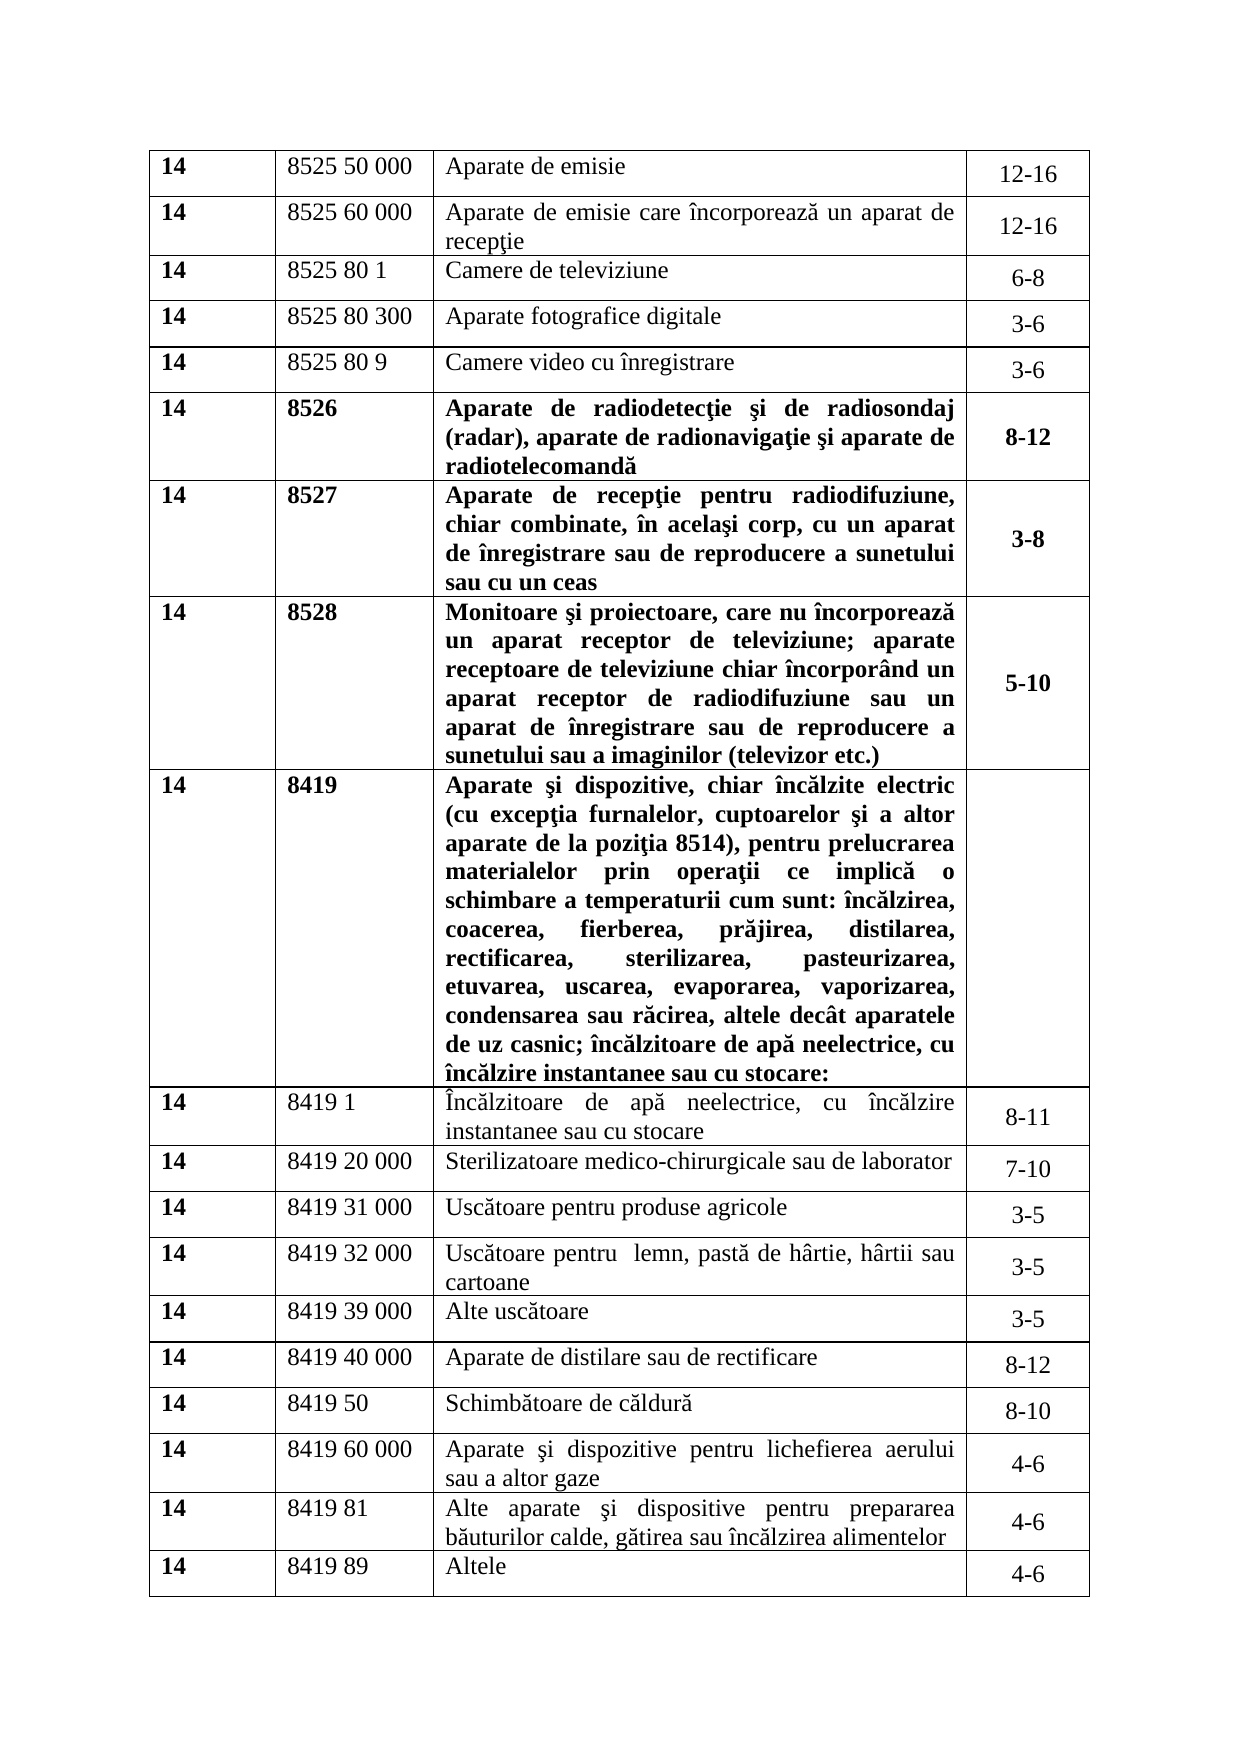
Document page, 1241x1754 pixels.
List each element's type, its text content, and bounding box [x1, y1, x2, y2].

table_cell 8419 31 000 [276, 1192, 433, 1237]
table_cell 14 [150, 1088, 275, 1145]
table_cell 8419 89 [276, 1551, 433, 1596]
table_cell 8525 50 000 [276, 151, 433, 196]
table_cell 14 [150, 1434, 275, 1492]
table_cell 14 [150, 1146, 275, 1191]
table_cell 8-12 [967, 1343, 1089, 1387]
table_cell 14 [150, 393, 275, 479]
table_cell 14 [150, 770, 275, 1086]
table_cell 8-11 [967, 1088, 1089, 1145]
table_cell 14 [150, 151, 275, 196]
table_cell Aparate de emisie [434, 151, 966, 196]
table_cell 8419 32 000 [276, 1238, 433, 1295]
table_cell 12-16 [967, 197, 1089, 254]
table_cell Camere video cu înregistrare [434, 348, 966, 392]
table_cell 14 [150, 1192, 275, 1237]
table_cell 8419 39 000 [276, 1296, 433, 1341]
table_cell 14 [150, 1551, 275, 1596]
table_cell 14 [150, 1388, 275, 1433]
table_cell 8419 50 [276, 1388, 433, 1433]
table_cell 8-10 [967, 1388, 1089, 1433]
table_cell 12-16 [967, 151, 1089, 196]
table_cell 3-6 [967, 348, 1089, 392]
table_cell 8525 60 000 [276, 197, 433, 254]
table_cell 8419 [276, 770, 433, 1086]
table_cell Camere de televiziune [434, 256, 966, 300]
table_cell 4-6 [967, 1493, 1089, 1550]
table_cell 3-5 [967, 1192, 1089, 1237]
table_cell 4-6 [967, 1551, 1089, 1596]
table_cell Uscătoare pentru lemn, pastă de hârtie, hârtii sau cartoane [434, 1238, 966, 1295]
table_cell Altele [434, 1551, 966, 1596]
table_cell 8527 [276, 481, 433, 596]
table_cell 14 [150, 256, 275, 300]
table_cell 5-10 [967, 597, 1089, 769]
table_cell Uscătoare pentru produse agricole [434, 1192, 966, 1237]
table_cell Alte uscătoare [434, 1296, 966, 1341]
table_cell 8525 80 1 [276, 256, 433, 300]
table_cell 4-6 [967, 1434, 1089, 1492]
table_cell 14 [150, 197, 275, 254]
table_cell 14 [150, 348, 275, 392]
table_cell Monitoare şi proiectoare, care nu încorporează un aparat receptor de televiziune; aparate receptoare de televiziune chiar încorporând un aparat receptor de radiodifuziune sau un aparat de înregistrare sau de reproducere a sunetului sau a imaginilor (televizor etc.) [434, 597, 966, 769]
table_cell 6-8 [967, 256, 1089, 300]
table_cell [967, 770, 1089, 1086]
table_cell 14 [150, 1296, 275, 1341]
table_cell 8419 81 [276, 1493, 433, 1550]
table_cell Sterilizatoare medico-chirurgicale sau de laborator [434, 1146, 966, 1191]
table_cell 8526 [276, 393, 433, 479]
table_cell 14 [150, 301, 275, 346]
table_cell 8-12 [967, 393, 1089, 479]
table_cell 14 [150, 481, 275, 596]
table_cell Încălzitoare de apă neelectrice, cu încălzire instantanee sau cu stocare [434, 1088, 966, 1145]
table_cell 8419 40 000 [276, 1343, 433, 1387]
table_cell Aparate de radiodetecţie şi de radiosondaj (radar), aparate de radionavigaţie şi aparate de radiotelecomandă [434, 393, 966, 479]
table_cell 14 [150, 1493, 275, 1550]
table_cell 8419 60 000 [276, 1434, 433, 1492]
table_cell 8525 80 9 [276, 348, 433, 392]
table_cell Schimbătoare de căldură [434, 1388, 966, 1433]
table_cell 3-6 [967, 301, 1089, 346]
table_cell Aparate de emisie care încorporează un aparat de recepţie [434, 197, 966, 254]
table_cell 14 [150, 1238, 275, 1295]
table_cell Alte aparate şi dispositive pentru prepararea băuturilor calde, gătirea sau încălzirea alimentelor [434, 1493, 966, 1550]
table_cell 14 [150, 597, 275, 769]
table_cell Aparate şi dispozitive pentru lichefierea aerului sau a altor gaze [434, 1434, 966, 1492]
table_cell Aparate de recepţie pentru radiodifuziune, chiar combinate, în acelaşi corp, cu un aparat de înregistrare sau de reproducere a sunetului sau cu un ceas [434, 481, 966, 596]
table_cell 7-10 [967, 1146, 1089, 1191]
table_cell 14 [150, 1343, 275, 1387]
table_cell 3-5 [967, 1296, 1089, 1341]
table_cell 8528 [276, 597, 433, 769]
table_cell 8419 20 000 [276, 1146, 433, 1191]
table_cell Aparate de distilare sau de rectificare [434, 1343, 966, 1387]
table_cell 8419 1 [276, 1088, 433, 1145]
table_cell 8525 80 300 [276, 301, 433, 346]
table_cell Aparate şi dispozitive, chiar încălzite electric (cu excepţia furnalelor, cuptoarelor şi a altor aparate de la poziţia 8514), pentru prelucrarea materialelor prin operaţii ce implică o schimbare a temperaturii cum sunt: încălzirea, coacerea, fierberea, prăjirea, distilarea, rectificarea, sterilizarea, pasteurizarea, etuvarea, uscarea, evaporarea, vaporizarea, condensarea sau răcirea, altele decât aparatele de uz casnic; încălzitoare de apă neelectrice, cu încălzire instantanee sau cu stocare: [434, 770, 966, 1086]
table_cell 3-5 [967, 1238, 1089, 1295]
table_cell Aparate fotografice digitale [434, 301, 966, 346]
table_cell 3-8 [967, 481, 1089, 596]
